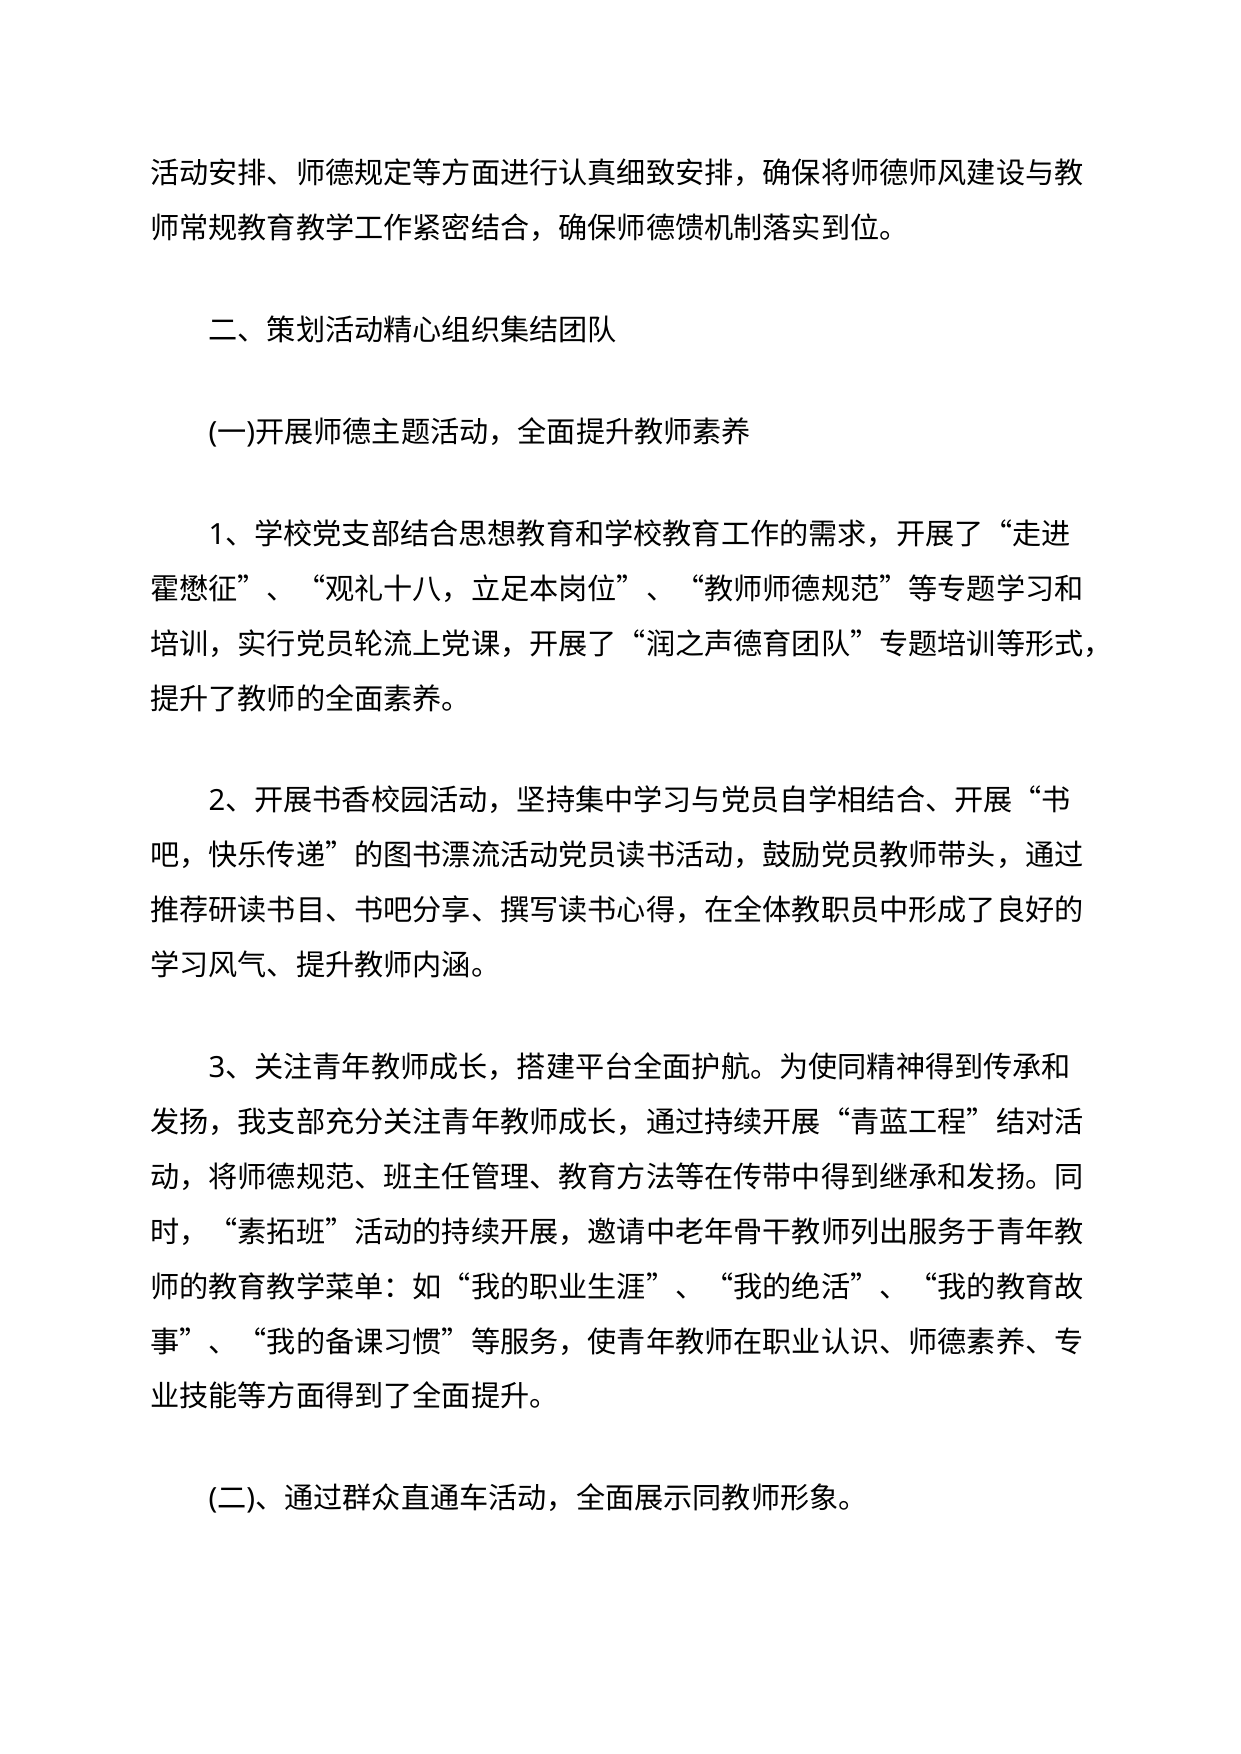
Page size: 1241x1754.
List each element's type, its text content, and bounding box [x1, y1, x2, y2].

text (一)开展师德主题活动，全面提升教师素养 [150, 408, 1090, 451]
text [150, 150, 1090, 247]
text 1、学校党支部结合思想教育和学校教育工作的需求，开展了“走进霍懋征”、“观礼十八，立足本岗位”、“教师师德规范”等专题学习和培训，实行党员轮流上党课，开展了“润之声德育团队”专题培训等形式，提升了教师的全面素养。 [150, 510, 1090, 717]
text 2、开展书香校园活动，坚持集中学习与党员自学相结合、开展“书吧，快乐传递”的图书漂流活动党员读书活动，鼓励党员教师带头，通过推荐研读书目、书吧分享、撰写读书心得，在全体教职员中形成了良好的学习风气、提升教师内涵。 [150, 777, 1090, 984]
text 二、策划活动精心组织集结团队 [150, 307, 1090, 349]
text (二)、通过群众直通车活动，全面展示同教师形象。 [150, 1475, 1090, 1517]
text 3、关注青年教师成长，搭建平台全面护航。为使同精神得到传承和发扬，我支部充分关注青年教师成长，通过持续开展“青蓝工程”结对活动，将师德规范、班主任管理、教育方法等在传带中得到继承和发扬。同时，“素拓班”活动的持续开展，邀请中老年骨干教师列出服务于青年教师的教育教学菜单：如“我的职业生涯”、“我的绝活”、“我的教育故事”、“我的备课习惯”等服务，使青年教师在职业认识、师德素养、专业技能等方面得到了全面提升。 [150, 1043, 1090, 1415]
